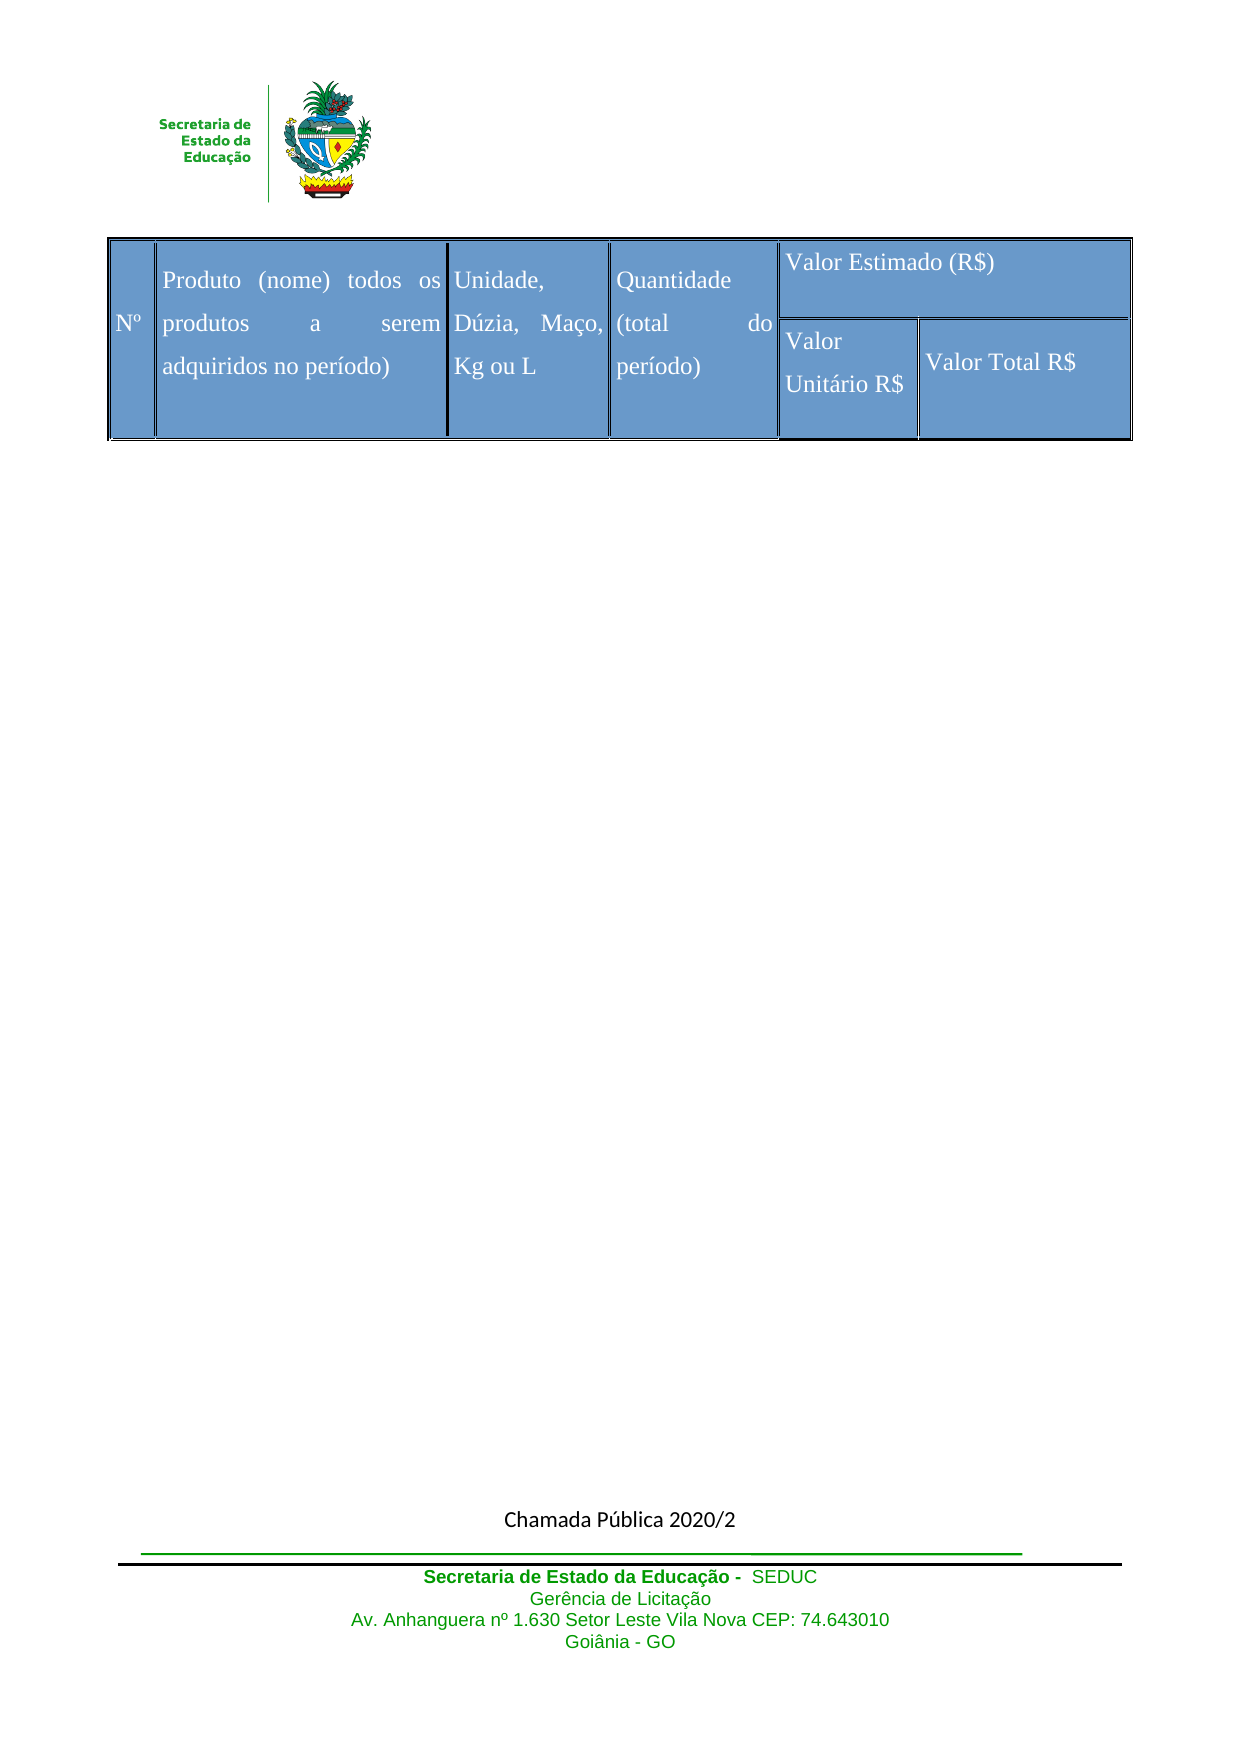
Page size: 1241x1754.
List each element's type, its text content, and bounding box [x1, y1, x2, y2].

table_header Unidade, Dúzia, Maço, Kg ou L [447, 241, 610, 438]
table_header Valor Estimado (R$) [779, 241, 1130, 316]
table_cell Valor Total R$ [919, 316, 1130, 438]
table_header Nº [111, 241, 156, 438]
picture [118, 73, 412, 210]
table_header Produto (nome) todos os produtos a serem adquiridos no período) [156, 241, 447, 438]
table_header Quantidade (total do período) [610, 241, 779, 438]
table_cell Valor Unitário R$ [779, 320, 918, 438]
